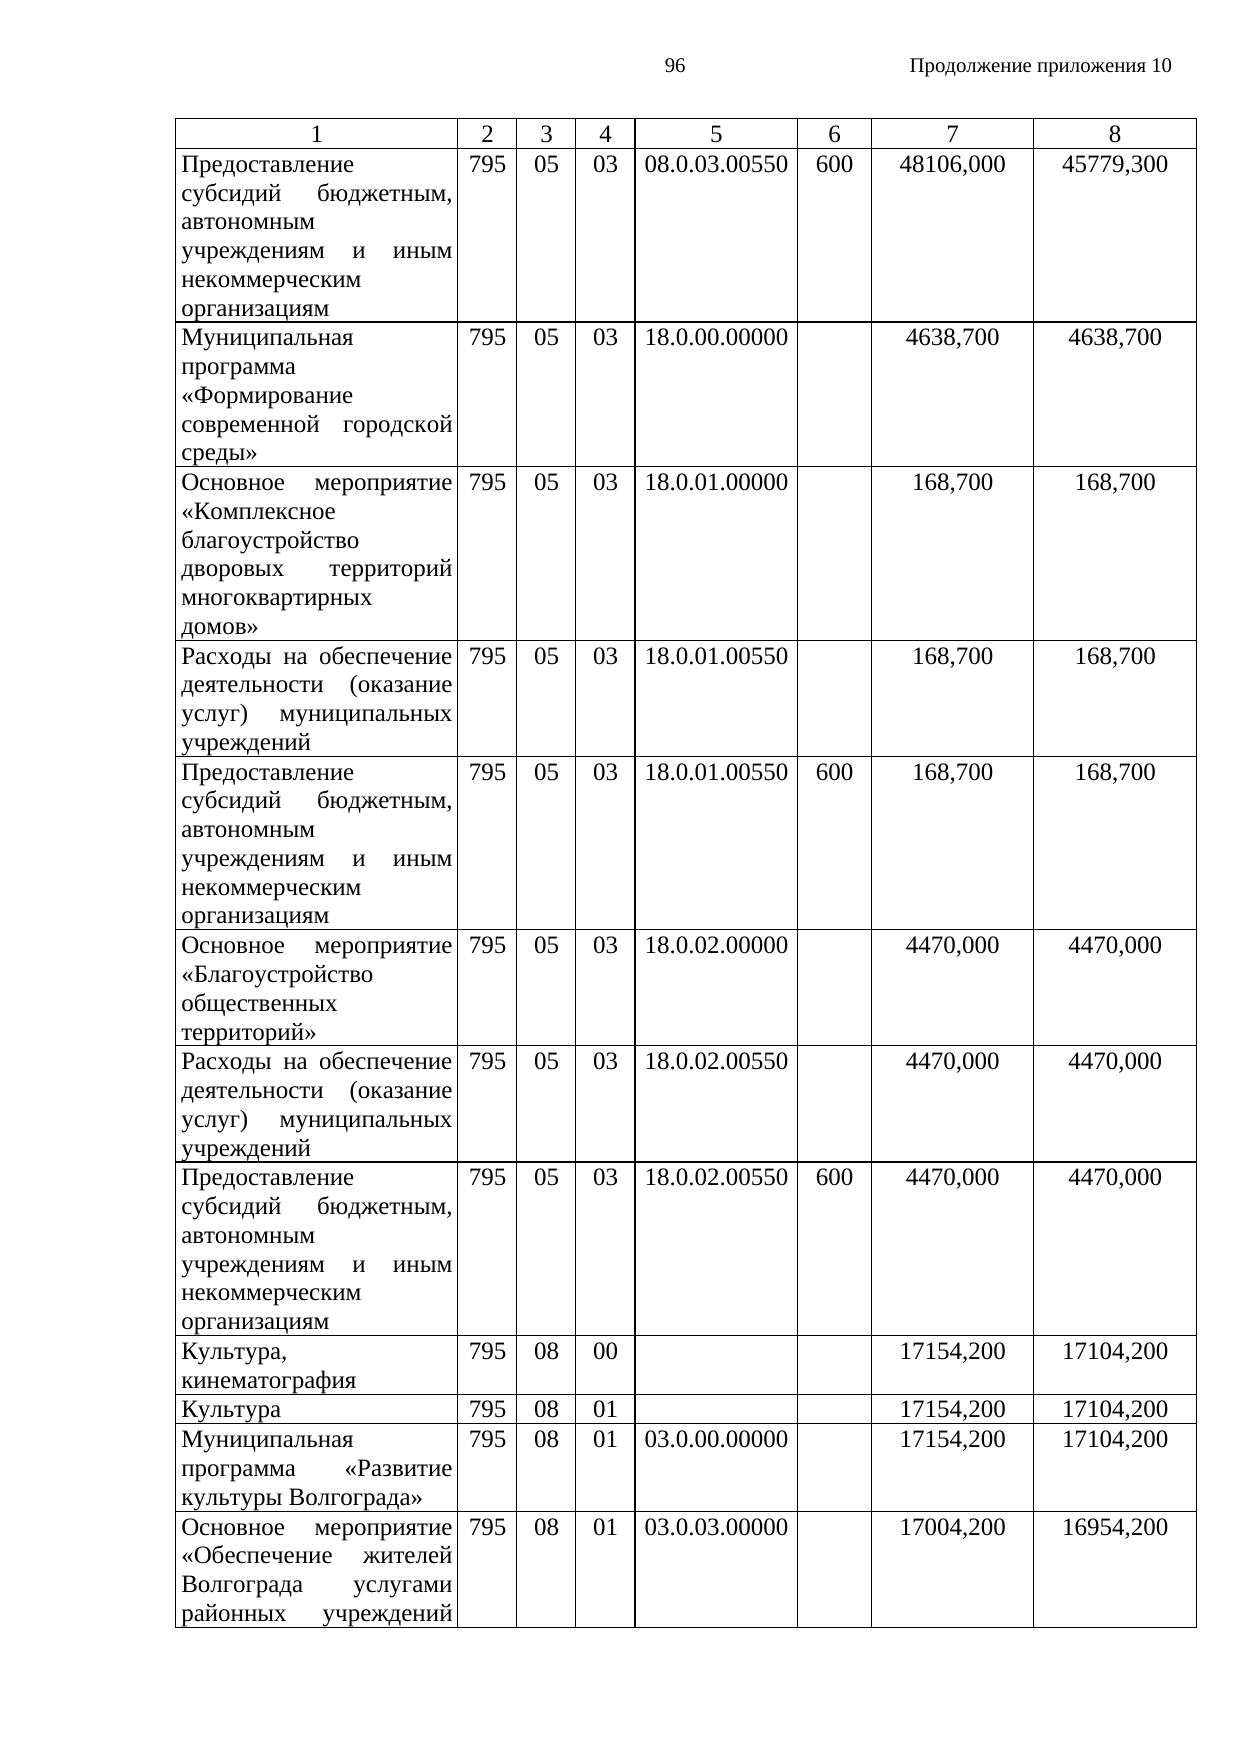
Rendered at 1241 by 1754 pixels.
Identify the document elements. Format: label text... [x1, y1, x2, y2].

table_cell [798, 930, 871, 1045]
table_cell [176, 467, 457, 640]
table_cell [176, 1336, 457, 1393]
table_header 3 [517, 119, 575, 148]
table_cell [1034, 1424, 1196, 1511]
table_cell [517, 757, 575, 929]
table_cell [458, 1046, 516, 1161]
table_header 4 [576, 119, 634, 148]
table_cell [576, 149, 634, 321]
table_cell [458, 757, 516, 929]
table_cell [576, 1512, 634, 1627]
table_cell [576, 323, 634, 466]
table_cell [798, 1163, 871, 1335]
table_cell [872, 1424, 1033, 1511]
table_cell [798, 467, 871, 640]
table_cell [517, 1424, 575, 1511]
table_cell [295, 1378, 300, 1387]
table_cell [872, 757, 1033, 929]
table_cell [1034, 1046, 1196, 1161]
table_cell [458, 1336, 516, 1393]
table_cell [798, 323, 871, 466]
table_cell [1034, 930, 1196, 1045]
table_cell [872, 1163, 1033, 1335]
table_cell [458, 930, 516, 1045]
table_header 5 [636, 119, 797, 148]
table_header 1 [176, 119, 457, 148]
table_header 2 [458, 119, 516, 148]
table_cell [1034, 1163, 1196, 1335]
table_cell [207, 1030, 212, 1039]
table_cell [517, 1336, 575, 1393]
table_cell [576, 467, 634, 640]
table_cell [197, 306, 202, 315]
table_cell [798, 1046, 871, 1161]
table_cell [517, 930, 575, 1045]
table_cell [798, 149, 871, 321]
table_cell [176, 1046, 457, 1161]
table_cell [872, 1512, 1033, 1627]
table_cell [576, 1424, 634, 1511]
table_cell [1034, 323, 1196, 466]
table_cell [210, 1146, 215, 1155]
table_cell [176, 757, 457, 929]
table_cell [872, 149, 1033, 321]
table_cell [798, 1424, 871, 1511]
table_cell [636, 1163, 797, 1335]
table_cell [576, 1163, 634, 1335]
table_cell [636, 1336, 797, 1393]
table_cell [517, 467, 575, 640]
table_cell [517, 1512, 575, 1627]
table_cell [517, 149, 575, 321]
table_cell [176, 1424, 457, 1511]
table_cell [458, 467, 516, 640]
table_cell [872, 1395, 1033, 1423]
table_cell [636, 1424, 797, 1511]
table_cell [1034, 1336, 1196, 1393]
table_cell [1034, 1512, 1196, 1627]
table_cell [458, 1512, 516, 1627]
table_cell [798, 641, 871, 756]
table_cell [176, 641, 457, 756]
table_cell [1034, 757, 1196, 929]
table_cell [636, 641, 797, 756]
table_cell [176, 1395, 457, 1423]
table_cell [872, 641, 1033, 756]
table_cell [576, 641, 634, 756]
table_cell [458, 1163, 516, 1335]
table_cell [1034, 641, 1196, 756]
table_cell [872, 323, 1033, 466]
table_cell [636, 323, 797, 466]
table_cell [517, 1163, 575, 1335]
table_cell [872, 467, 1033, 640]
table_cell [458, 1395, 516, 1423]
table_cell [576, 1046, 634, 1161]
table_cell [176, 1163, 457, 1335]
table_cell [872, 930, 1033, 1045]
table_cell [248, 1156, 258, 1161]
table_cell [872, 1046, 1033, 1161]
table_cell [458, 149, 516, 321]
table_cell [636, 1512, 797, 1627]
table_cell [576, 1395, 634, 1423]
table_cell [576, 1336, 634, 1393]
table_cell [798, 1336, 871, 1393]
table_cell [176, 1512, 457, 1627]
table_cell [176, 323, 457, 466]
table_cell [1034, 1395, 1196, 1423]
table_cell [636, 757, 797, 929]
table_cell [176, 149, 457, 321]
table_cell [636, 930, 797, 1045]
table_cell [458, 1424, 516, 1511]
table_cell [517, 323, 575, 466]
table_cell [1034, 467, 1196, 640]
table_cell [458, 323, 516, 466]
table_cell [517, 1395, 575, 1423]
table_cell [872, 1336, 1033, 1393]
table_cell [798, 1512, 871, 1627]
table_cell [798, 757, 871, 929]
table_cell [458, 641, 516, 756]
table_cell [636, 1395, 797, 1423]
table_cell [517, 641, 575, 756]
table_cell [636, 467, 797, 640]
table_header 8 [1034, 119, 1196, 148]
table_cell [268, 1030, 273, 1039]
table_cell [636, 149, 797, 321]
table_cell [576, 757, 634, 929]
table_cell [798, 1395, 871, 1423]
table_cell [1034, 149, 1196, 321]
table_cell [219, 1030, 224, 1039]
table_header 7 [872, 119, 1033, 148]
table_header 6 [798, 119, 871, 148]
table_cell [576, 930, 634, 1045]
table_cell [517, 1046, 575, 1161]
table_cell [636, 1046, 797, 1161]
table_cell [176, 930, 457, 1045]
